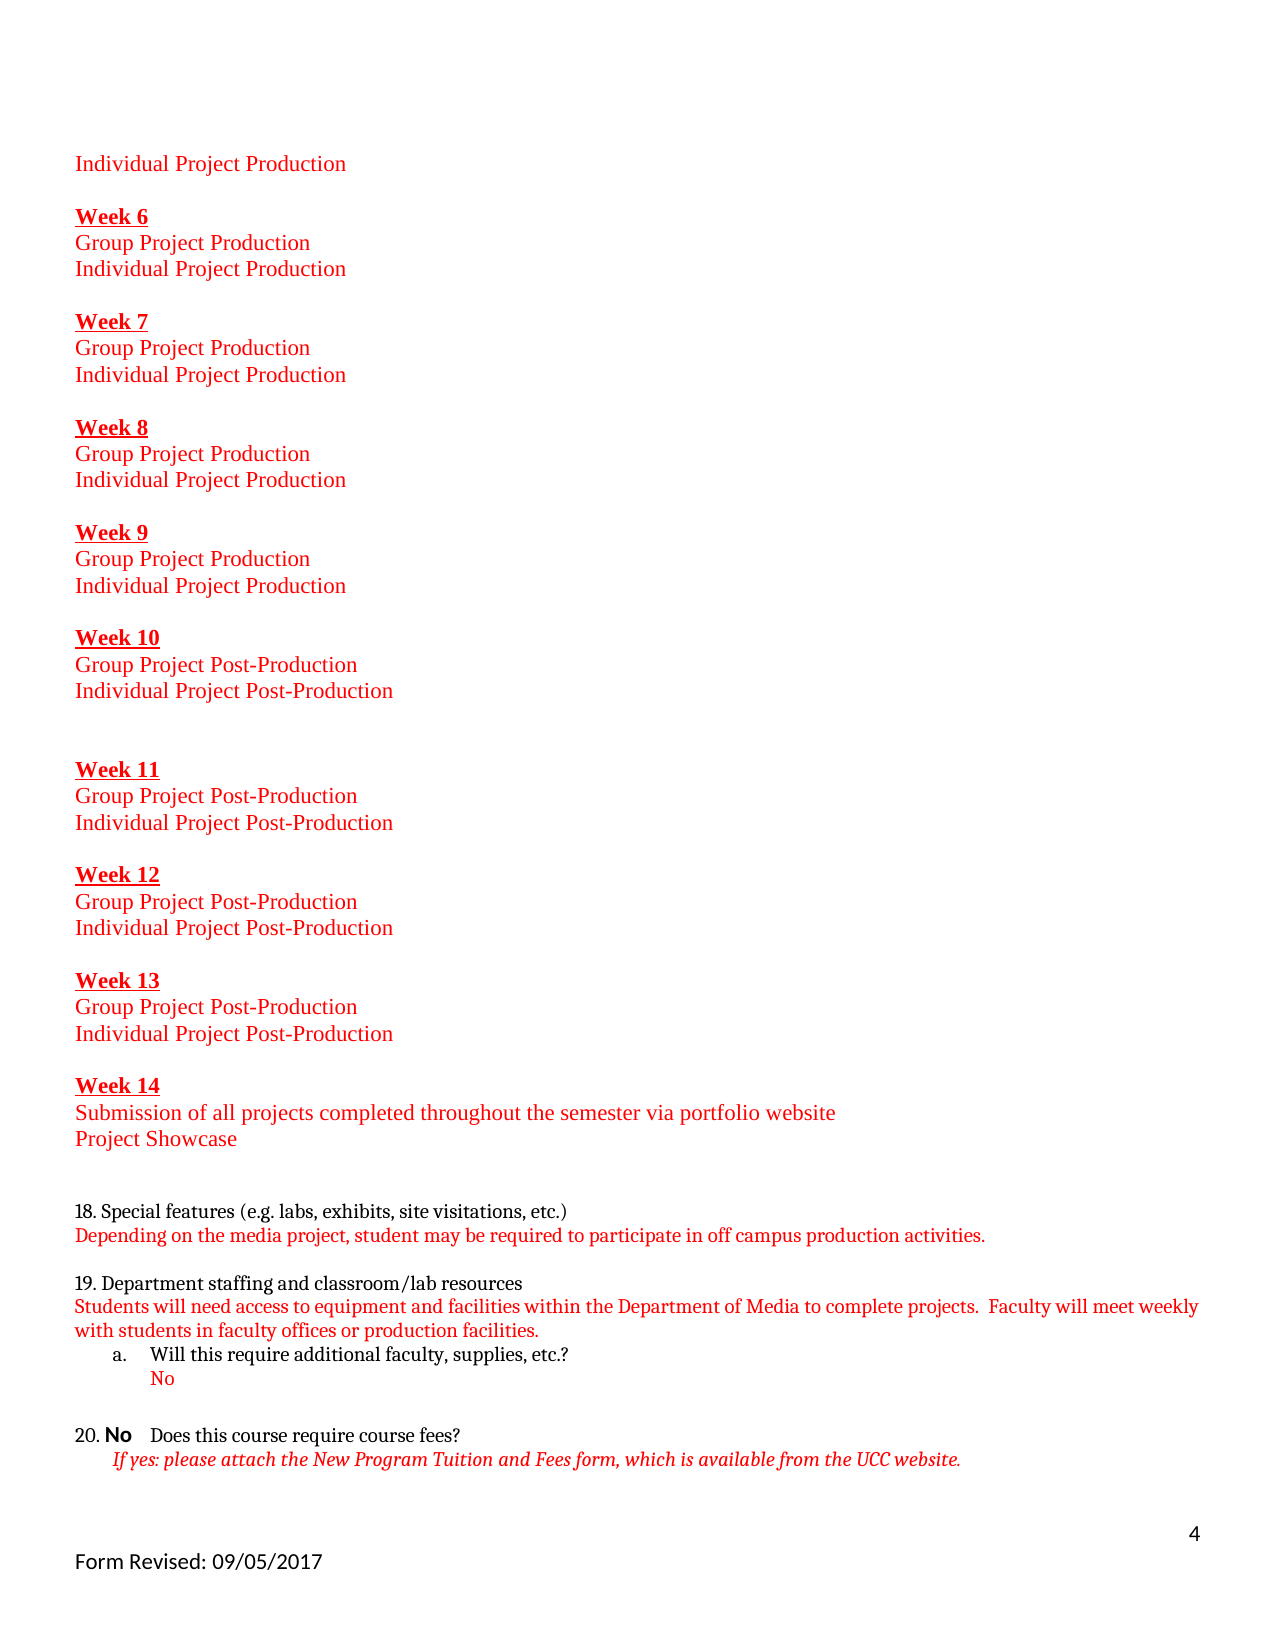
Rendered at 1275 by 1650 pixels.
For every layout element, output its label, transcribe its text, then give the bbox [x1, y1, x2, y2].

text Group Project Post-Production [75, 651, 1200, 677]
text Group Project Production [75, 334, 1200, 361]
text Individual Project Production [75, 361, 1200, 387]
text Group Project Post-Production [75, 782, 1200, 809]
text Individual Project Production [75, 255, 1200, 282]
text Week 13 [75, 967, 1200, 993]
text Project Showcase [75, 1125, 1200, 1151]
text Individual Project Post-Production [75, 914, 1200, 941]
text Group Project Post-Production [75, 993, 1200, 1020]
text Group Project Production [75, 229, 1200, 255]
list Will this require additional faculty, supplies, etc.? [112, 1343, 1200, 1367]
text Group Project Production [75, 545, 1200, 572]
text No [75, 1367, 1200, 1391]
text Week 12 [75, 862, 1200, 888]
text Individual Project Post-Production [75, 809, 1200, 835]
text Week 9 [75, 519, 1200, 545]
text Week 11 [75, 756, 1200, 782]
text Week 8 [75, 413, 1200, 440]
text Submission of all projects completed throughout the semester via portfolio website [75, 1099, 1200, 1125]
text Week 14 [75, 1072, 1200, 1099]
text Week 10 [75, 624, 1200, 651]
text Students will need access to equipment and facilities within the Department of Media to complete projects. Faculty will meet weekly with students in faculty offices or production facilities. [75, 1295, 1200, 1343]
text Depending on the media project, student may be required to participate in off campus production activities. [75, 1223, 1200, 1247]
text Week 6 [75, 203, 1200, 229]
text 19. Department staffing and classroom/lab resources [75, 1271, 1200, 1295]
text Individual Project Production [75, 150, 1200, 176]
text Individual Project Production [75, 572, 1200, 598]
text Group Project Post-Production [75, 888, 1200, 914]
text 18. Special features (e.g. labs, exhibits, site visitations, etc.) [75, 1199, 1200, 1223]
text Individual Project Post-Production [75, 1020, 1200, 1046]
text Individual Project Production [75, 466, 1200, 493]
text Week 7 [75, 308, 1200, 334]
text Group Project Production [75, 440, 1200, 466]
text Individual Project Post-Production [75, 677, 1200, 703]
text 20. No Does this course require course fees? [75, 1420, 1200, 1448]
text If yes: please attach the New Program Tuition and Fees form, which is available from the UCC website. [75, 1448, 1200, 1472]
